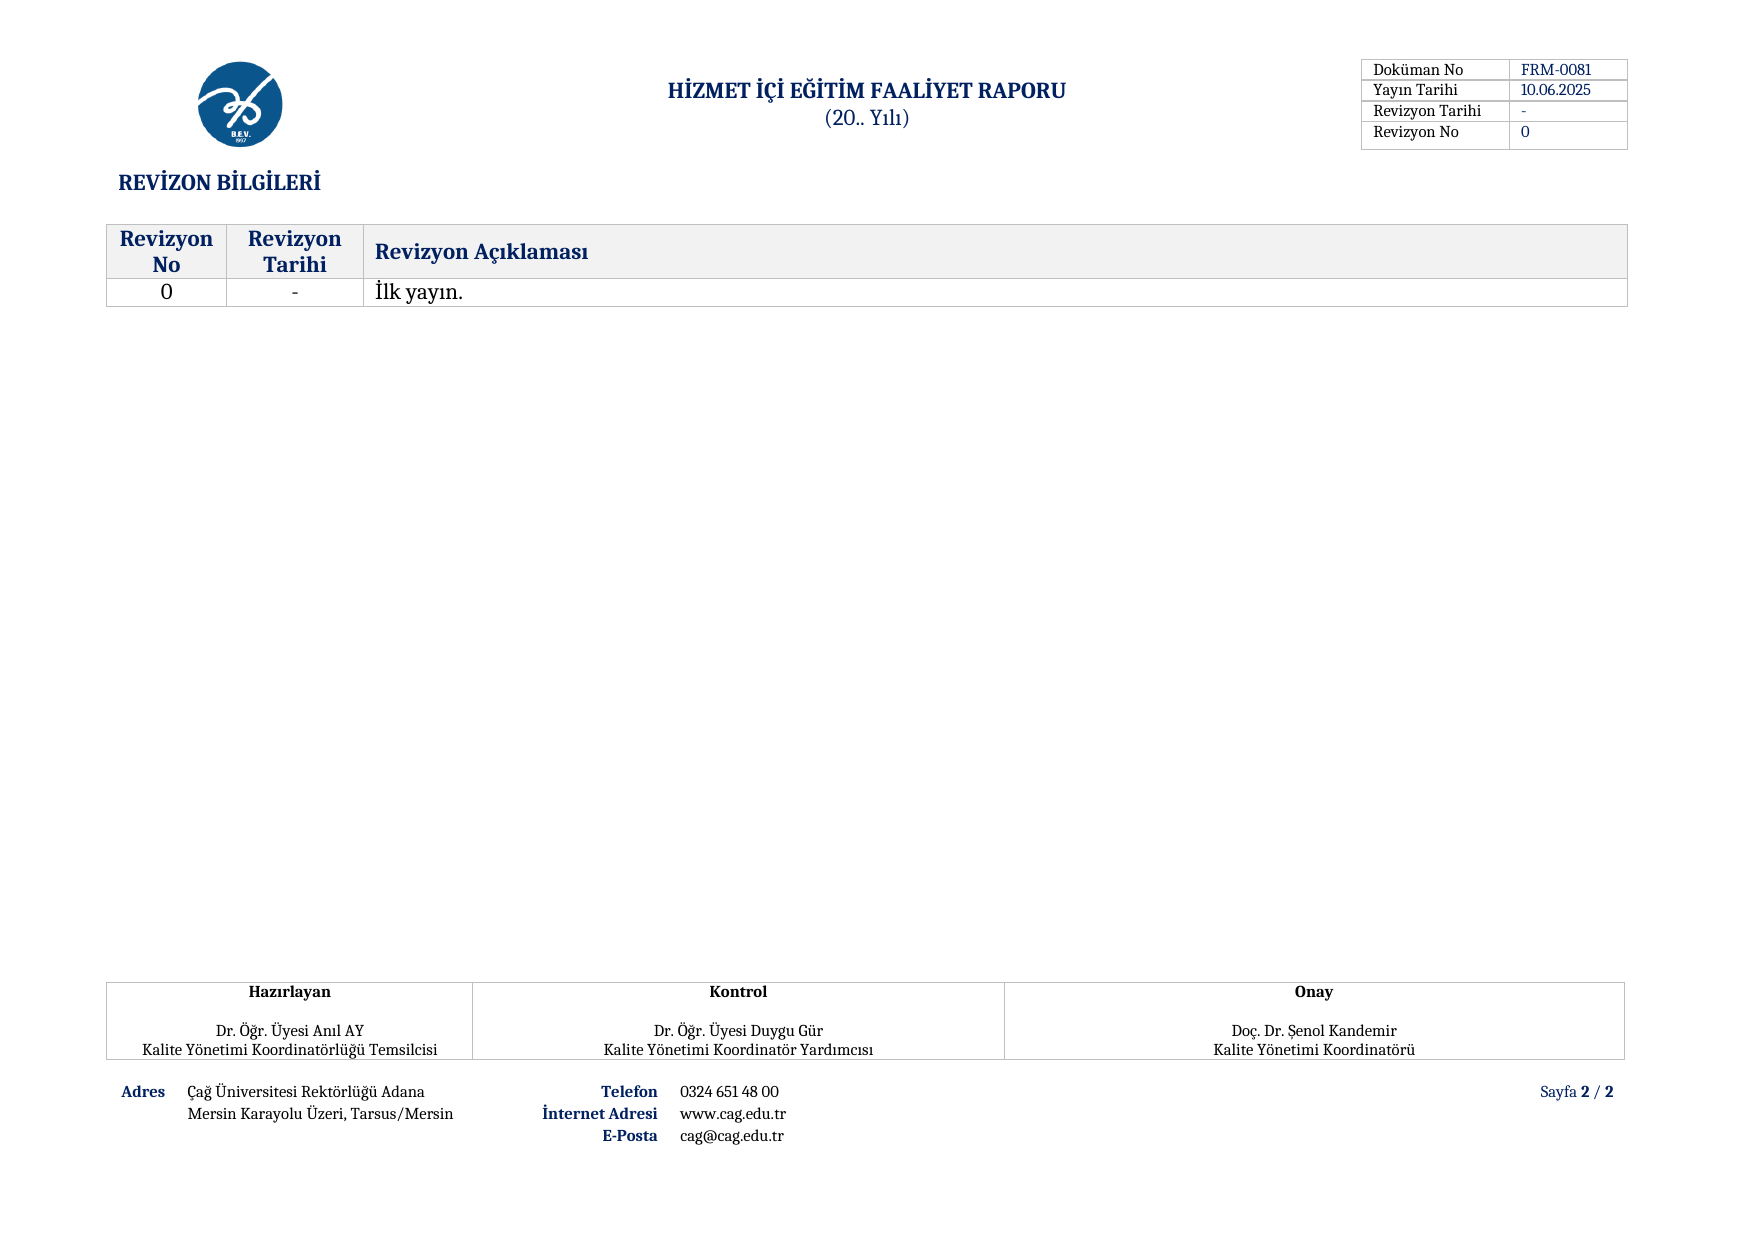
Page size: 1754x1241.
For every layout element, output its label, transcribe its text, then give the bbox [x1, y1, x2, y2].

picture [195, 60, 284, 149]
table_cell İlk yayın. [364, 279, 1627, 306]
text REVİZON BİLGİLERİ [118, 170, 1636, 196]
table_cell 0 [107, 279, 226, 306]
table_header Revizyon Açıklaması [364, 225, 1627, 278]
table_header Revizyon Tarihi [227, 225, 363, 278]
table_cell - [227, 279, 363, 306]
table_header Revizyon No [107, 225, 226, 278]
